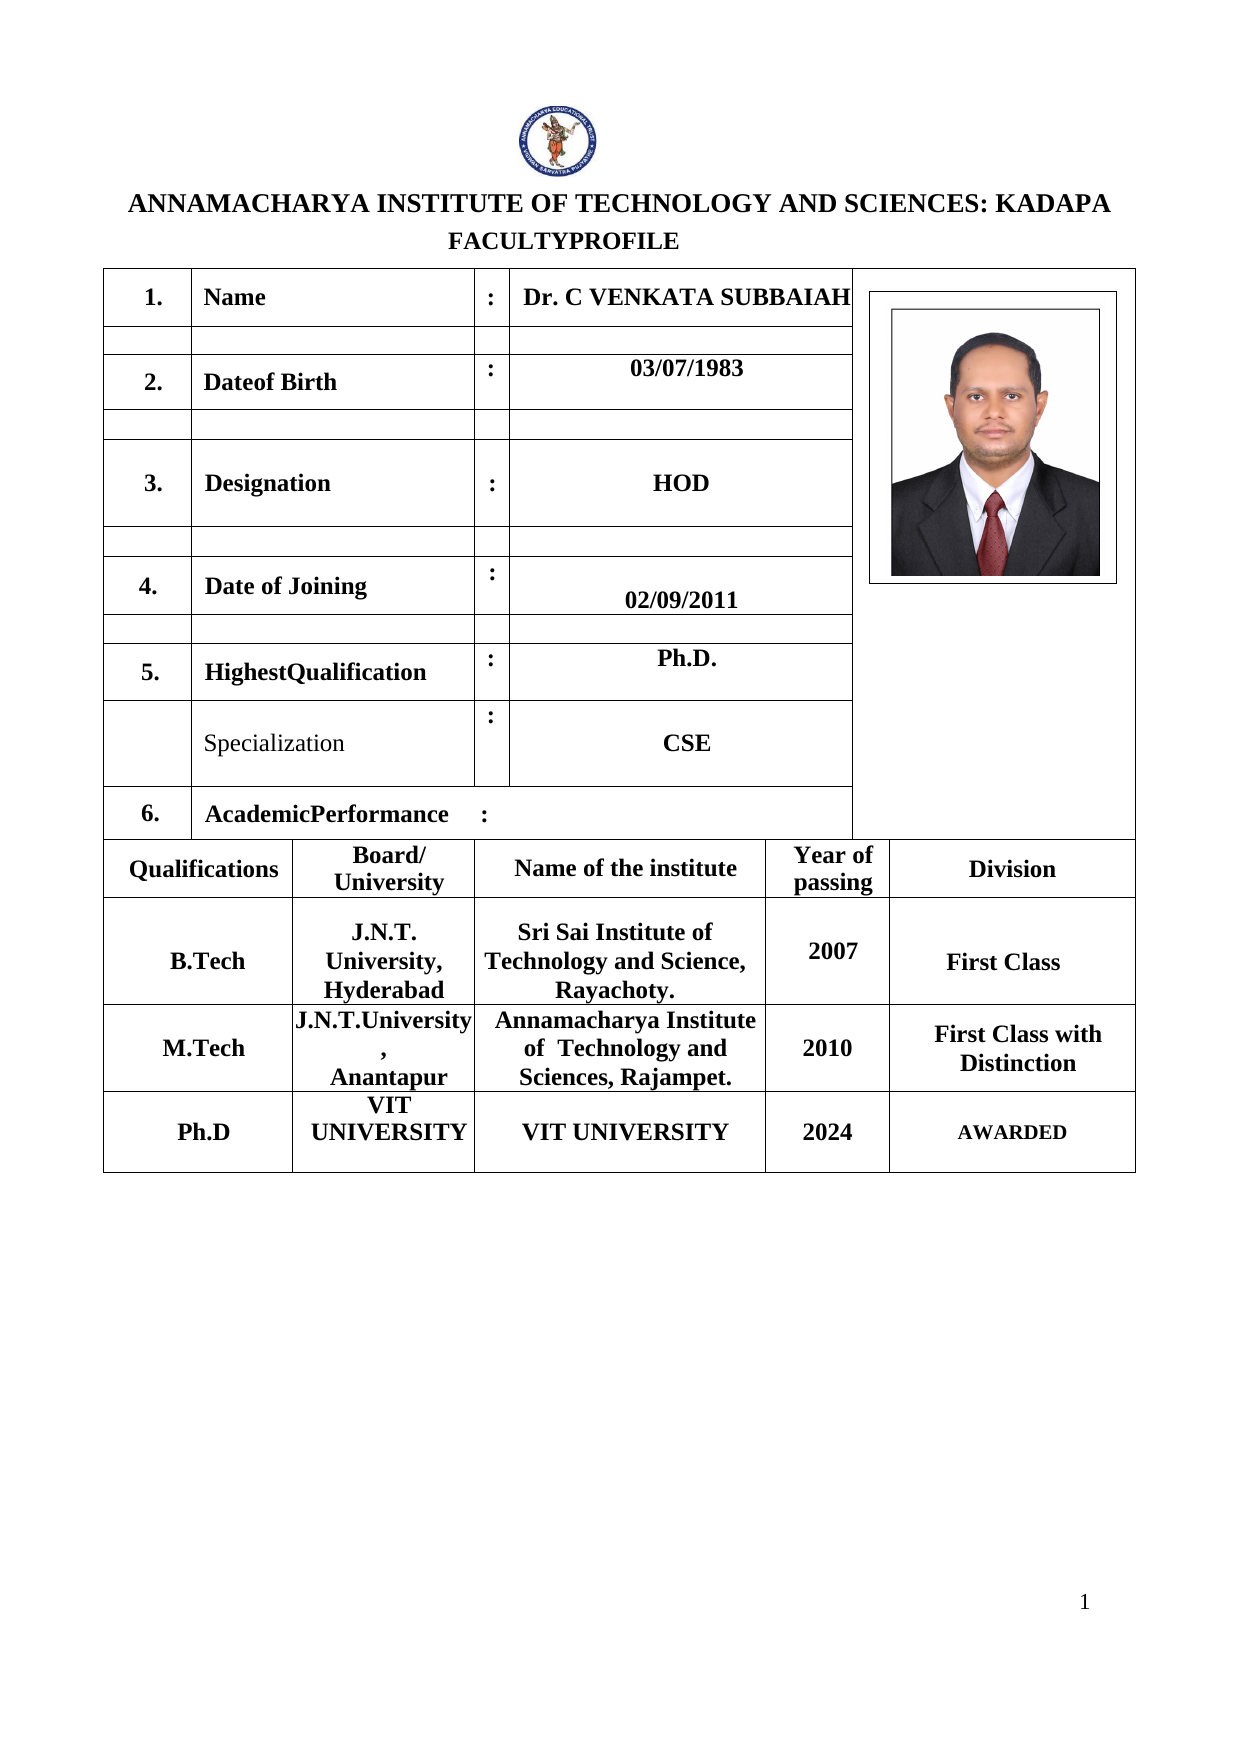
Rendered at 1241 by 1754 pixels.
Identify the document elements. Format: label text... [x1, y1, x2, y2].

table_cell 5. [104, 644, 191, 700]
table_cell 03/07/1983 [510, 355, 852, 409]
table_cell 6. [104, 787, 191, 839]
table_cell Qualifications [104, 840, 292, 897]
table_cell [475, 327, 509, 354]
table_cell CSE [510, 701, 852, 786]
table_cell M.Tech [104, 1005, 292, 1091]
picture [519, 106, 597, 177]
table_cell AWARDED [890, 1092, 1135, 1172]
table_cell 2024 [766, 1092, 889, 1172]
table_cell 2007 [766, 898, 889, 1004]
table_cell Year of passing [766, 840, 889, 897]
table_cell [510, 527, 852, 556]
table_cell Ph.D. [510, 644, 852, 700]
table_cell Sri Sai Institute of Technology and Science, Rayachoty. [475, 898, 765, 1004]
table_cell [104, 410, 191, 439]
table_cell [510, 410, 852, 439]
table_cell 2. [104, 355, 191, 409]
table_cell B.Tech [104, 898, 292, 1004]
table_cell Dateof Birth [192, 355, 474, 409]
table_cell [192, 410, 474, 439]
table_header Name [192, 269, 474, 326]
table_cell : [475, 440, 509, 526]
table_header 1. [104, 269, 191, 326]
table_cell : [475, 557, 509, 614]
table_cell [104, 327, 191, 354]
table_cell Board/ University [293, 840, 474, 897]
table_cell [192, 615, 474, 643]
table_cell Specialization [192, 701, 474, 786]
table_cell [104, 527, 191, 556]
table_cell Ph.D [104, 1092, 292, 1172]
table_cell Date of Joining [192, 557, 474, 614]
table_cell [104, 701, 191, 786]
table_cell : [475, 701, 509, 786]
table_cell 3. [104, 440, 191, 526]
text FACULTYPROFILE [150, 226, 1140, 255]
table_cell First Class [890, 898, 1135, 1004]
table_cell [510, 615, 852, 643]
table_cell Designation [192, 440, 474, 526]
table_cell 2010 [766, 1005, 889, 1091]
table_cell 4. [104, 557, 191, 614]
table_header Dr. C VENKATA SUBBAIAH [510, 269, 852, 326]
table_cell [510, 327, 852, 354]
table_cell J.N.T. University, Hyderabad [293, 898, 474, 1004]
table_cell [475, 527, 509, 556]
table_cell [192, 527, 474, 556]
table_cell : [475, 355, 509, 409]
text ANNAMACHARYA INSTITUTE OF TECHNOLOGY AND SCIENCES: KADAPA [100, 187, 1140, 218]
table_cell VIT UNIVERSITY [475, 1092, 765, 1172]
table_cell Division [890, 840, 1135, 897]
table_cell [475, 410, 509, 439]
table_cell J.N.T.University, Anantapur [293, 1005, 474, 1091]
table_cell [192, 327, 474, 354]
table_cell [104, 615, 191, 643]
table_cell HOD [510, 440, 852, 526]
table_header : [475, 269, 509, 326]
table_header Place the Photograph [853, 269, 1135, 839]
table_cell VIT UNIVERSITY [293, 1092, 474, 1172]
table_cell Name of the institute [475, 840, 765, 897]
table_cell [475, 615, 509, 643]
table_cell HighestQualification [192, 644, 474, 700]
table_cell First Class with Distinction [890, 1005, 1135, 1091]
table_cell Annamacharya Institute of Technology and Sciences, Rajampet. [475, 1005, 765, 1091]
table_cell AcademicPerformance : [192, 787, 852, 839]
picture [884, 299, 1107, 576]
table_cell 02/09/2011 [510, 557, 852, 614]
table_cell : [475, 644, 509, 700]
